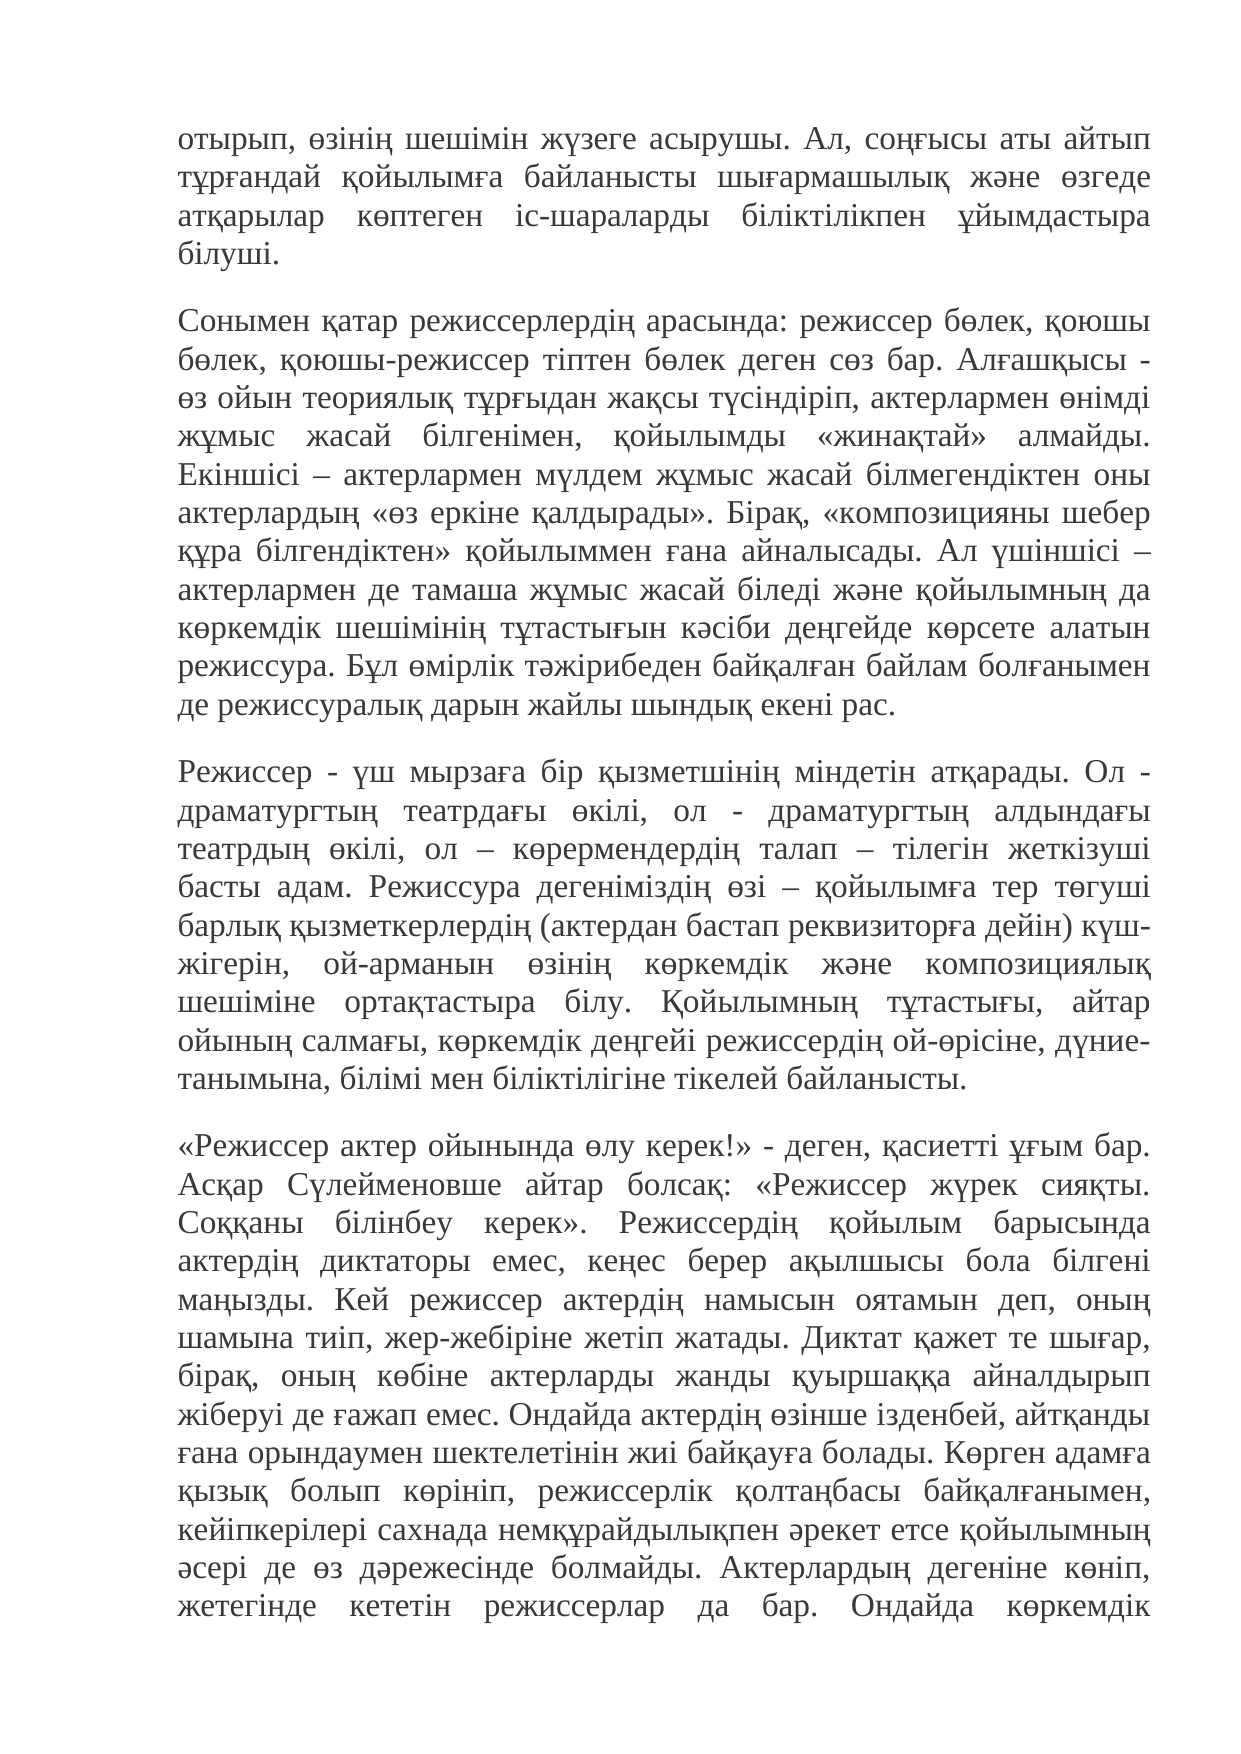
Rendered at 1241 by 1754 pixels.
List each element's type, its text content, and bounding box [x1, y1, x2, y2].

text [177, 118, 1152, 271]
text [177, 1126, 1152, 1624]
text Сонымен қатар режиссерлердің арасында: режиссер бөлек, қоюшы бөлек, қоюшы-режиссер тіптен бөлек деген сөз бар. Алғашқысы - өз ойын теориялық тұрғыдан жақсы түсіндіріп, актерлармен өнімді жұмыс жасай білгенімен, қойылымды «жинақтай» алмайды. Екіншісі – актерлармен мүлдем жұмыс жасай білмегендіктен оны актерлардың «өз еркіне қалдырады». Бірақ, «композицияны шебер құра білгендіктен» қойылыммен ғана айналысады. Ал үшіншісі – актерлармен де тамаша жұмыс жасай біледі және қойылымның да көркемдік шешімінің тұтастығын кәсіби деңгейде көрсете алатын режиссура. Бұл өмірлік тәжірибеден байқалған байлам болғанымен де режиссуралық дарын жайлы шындық екені рас. [177, 301, 1152, 722]
text Режиссер - үш мырзаға бір қызметшінің міндетін атқарады. Ол - драматургтың театрдағы өкілі, ол - драматургтың алдындағы театрдың өкілі, ол – көрермендердің талап – тілегін жеткізуші басты адам. Режиссура дегеніміздің өзі – қойылымға тер төгуші барлық қызметкерлердің (актердан бастап реквизиторға дейін) күш-жігерін, ой-арманын өзінің көркемдік және композициялық шешіміне ортақтастыра білу. Қойылымның тұтастығы, айтар ойының салмағы, көркемдік деңгейі режиссердің ой-өрісіне, дүние-танымына, білімі мен біліктілігіне тікелей байланысты. [177, 751, 1152, 1096]
